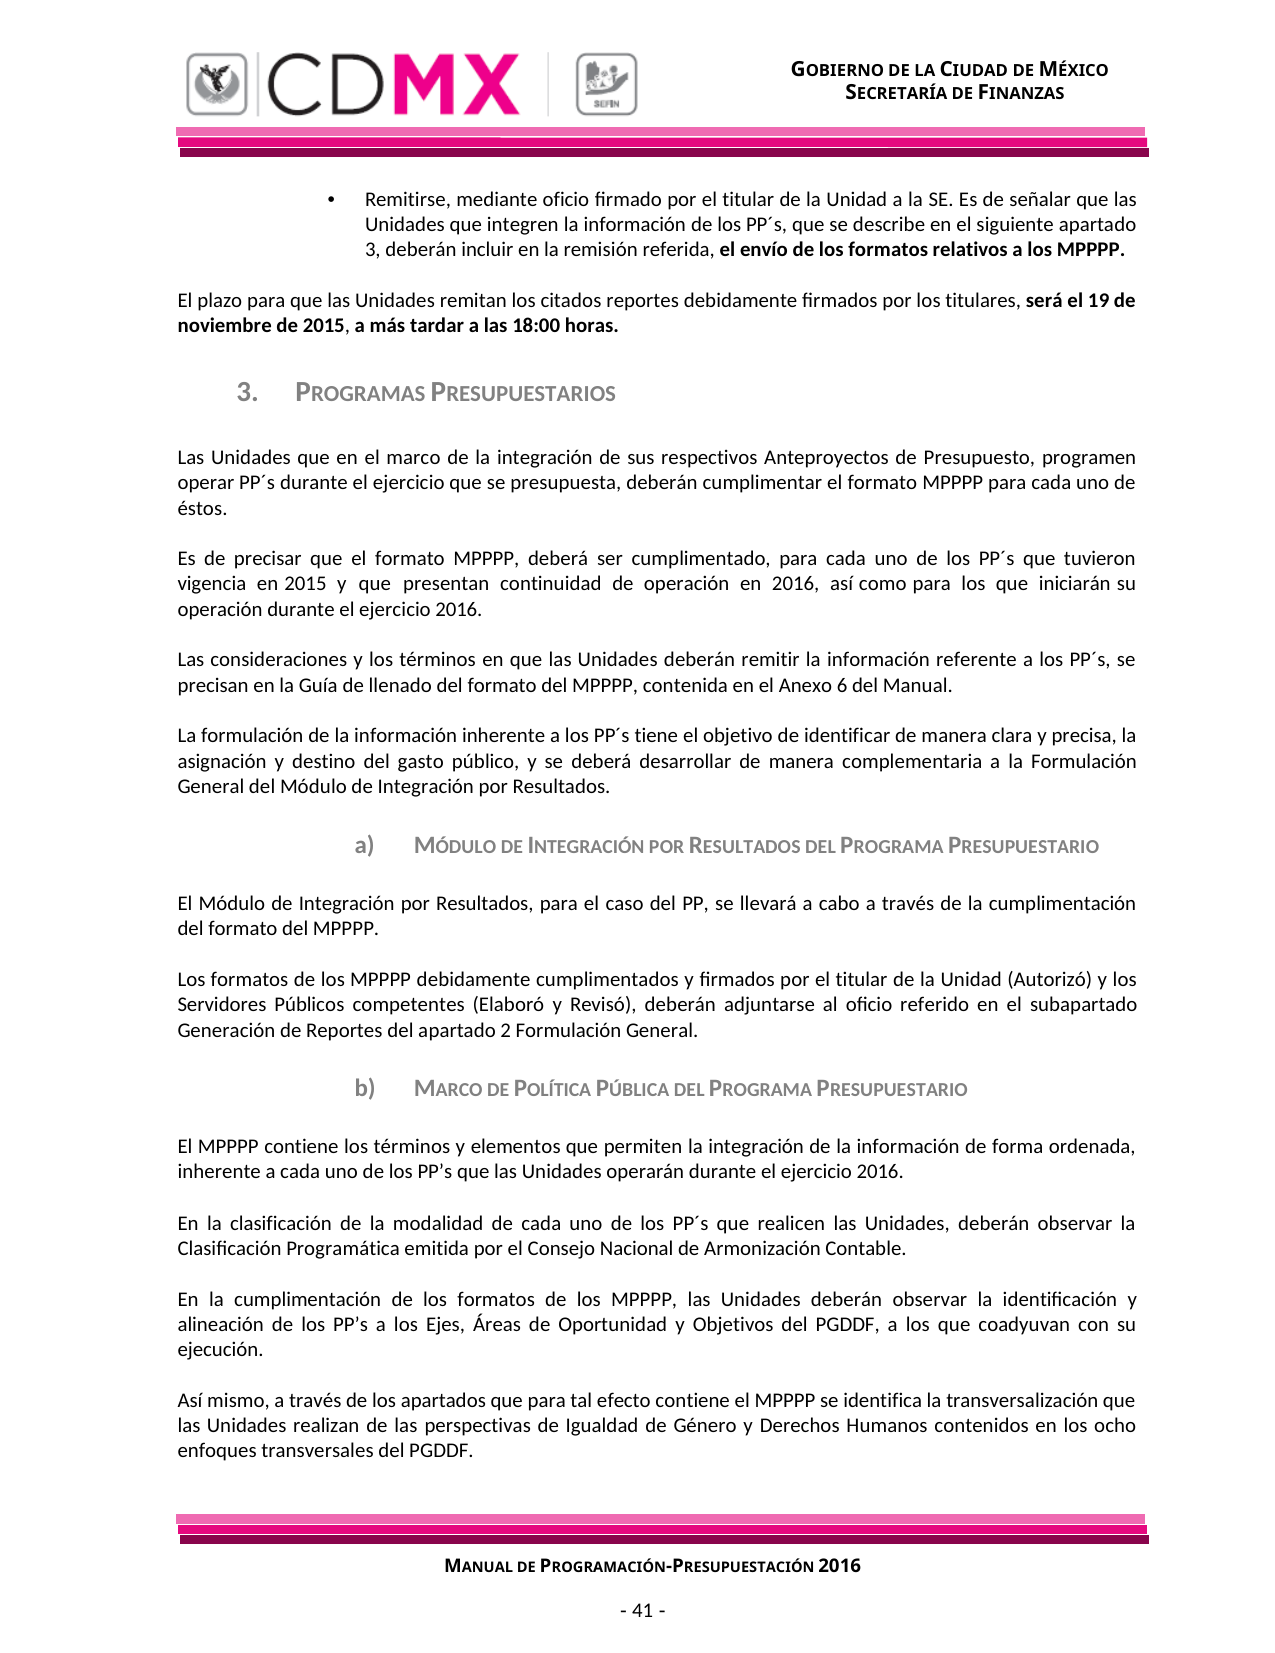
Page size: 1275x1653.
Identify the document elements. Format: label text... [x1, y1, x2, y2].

text Así mismo, a través de los apartados que para tal efecto contiene el MPPPP se identifica la transversalización que las Unidades realizan de las perspectivas de Igualdad de Género y Derechos Humanos contenidos en los ocho enfoques transversales del PGDDF. [177, 1387, 1137, 1463]
list Remitirse, mediante oficio firmado por el titular de la Unidad a la SE. Es de señalar que las Unidades que integren la información de los PP´s, que se describe en el siguiente apartado 3, deberán incluir en la remisión referida, el envío de los formatos relativos a los MPPPP. [327, 186, 1137, 262]
text El Módulo de Integración por Resultados, para el caso del PP, se llevará a cabo a través de la cumplimentación del formato del MPPPP. [177, 890, 1136, 941]
text Las Unidades que en el marco de la integración de sus respectivos Anteproyectos de Presupuesto, programen operar PP´s durante el ejercicio que se presupuesta, deberán cumplimentar el formato MPPPP para cada uno de éstos. [177, 444, 1137, 520]
text En la cumplimentación de los formatos de los MPPPP, las Unidades deberán observar la identificación y alineación de los PP’s a los Ejes, Áreas de Oportunidad y Objetivos del PGDDF, a los que coadyuvan con su ejecución. [177, 1286, 1137, 1362]
picture [178, 46, 645, 124]
text Los formatos de los MPPPP debidamente cumplimentados y firmados por el titular de la Unidad (Autorizó) y los Servidores Públicos competentes (Elaboró y Revisó), deberán adjuntarse al oficio referido en el subapartado Generación de Reportes del apartado 2 Formulación General. [177, 966, 1137, 1042]
text El MPPPP contiene los términos y elementos que permiten la integración de la información de forma ordenada, inherente a cada uno de los PP’s que las Unidades operarán durante el ejercicio 2016. [177, 1133, 1137, 1184]
list MARCO DE POLÍTICA PÚBLICA DEL PROGRAMA PRESUPUESTARIO [354, 1073, 1156, 1103]
text En la clasificación de la modalidad de cada uno de los PP´s que realicen las Unidades, deberán observar la Clasificación Programática emitida por el Consejo Nacional de Armonización Contable. [177, 1210, 1137, 1261]
text La formulación de la información inherente a los PP´s tiene el objetivo de identificar de manera clara y precisa, la asignación y destino del gasto público, y se deberá desarrollar de manera complementaria a la Formulación General del Módulo de Integración por Resultados. [177, 723, 1137, 798]
list PROGRAMAS PRESUPUESTARIOS [236, 373, 1156, 409]
text Las consideraciones y los términos en que las Unidades deberán remitir la información referente a los PP´s, se precisan en la Guía de llenado del formato del MPPPP, contenida en el Anexo 6 del Manual. [177, 647, 1137, 697]
text Es de precisar que el formato MPPPP, deberá ser cumplimentado, para cada uno de los PP´s que tuvieron vigencia en 2015 y que presentan continuidad de operación en 2016, así como para los que iniciarán su operación durante el ejercicio 2016. [177, 546, 1136, 621]
list MÓDULO DE INTEGRACIÓN POR RESULTADOS DEL PROGRAMA PRESUPUESTARIO [354, 829, 1156, 859]
text El plazo para que las Unidades remitan los citados reportes debidamente firmados por los titulares, será el 19 de noviembre de 2015, a más tardar a las 18:00 horas. [177, 287, 1137, 338]
